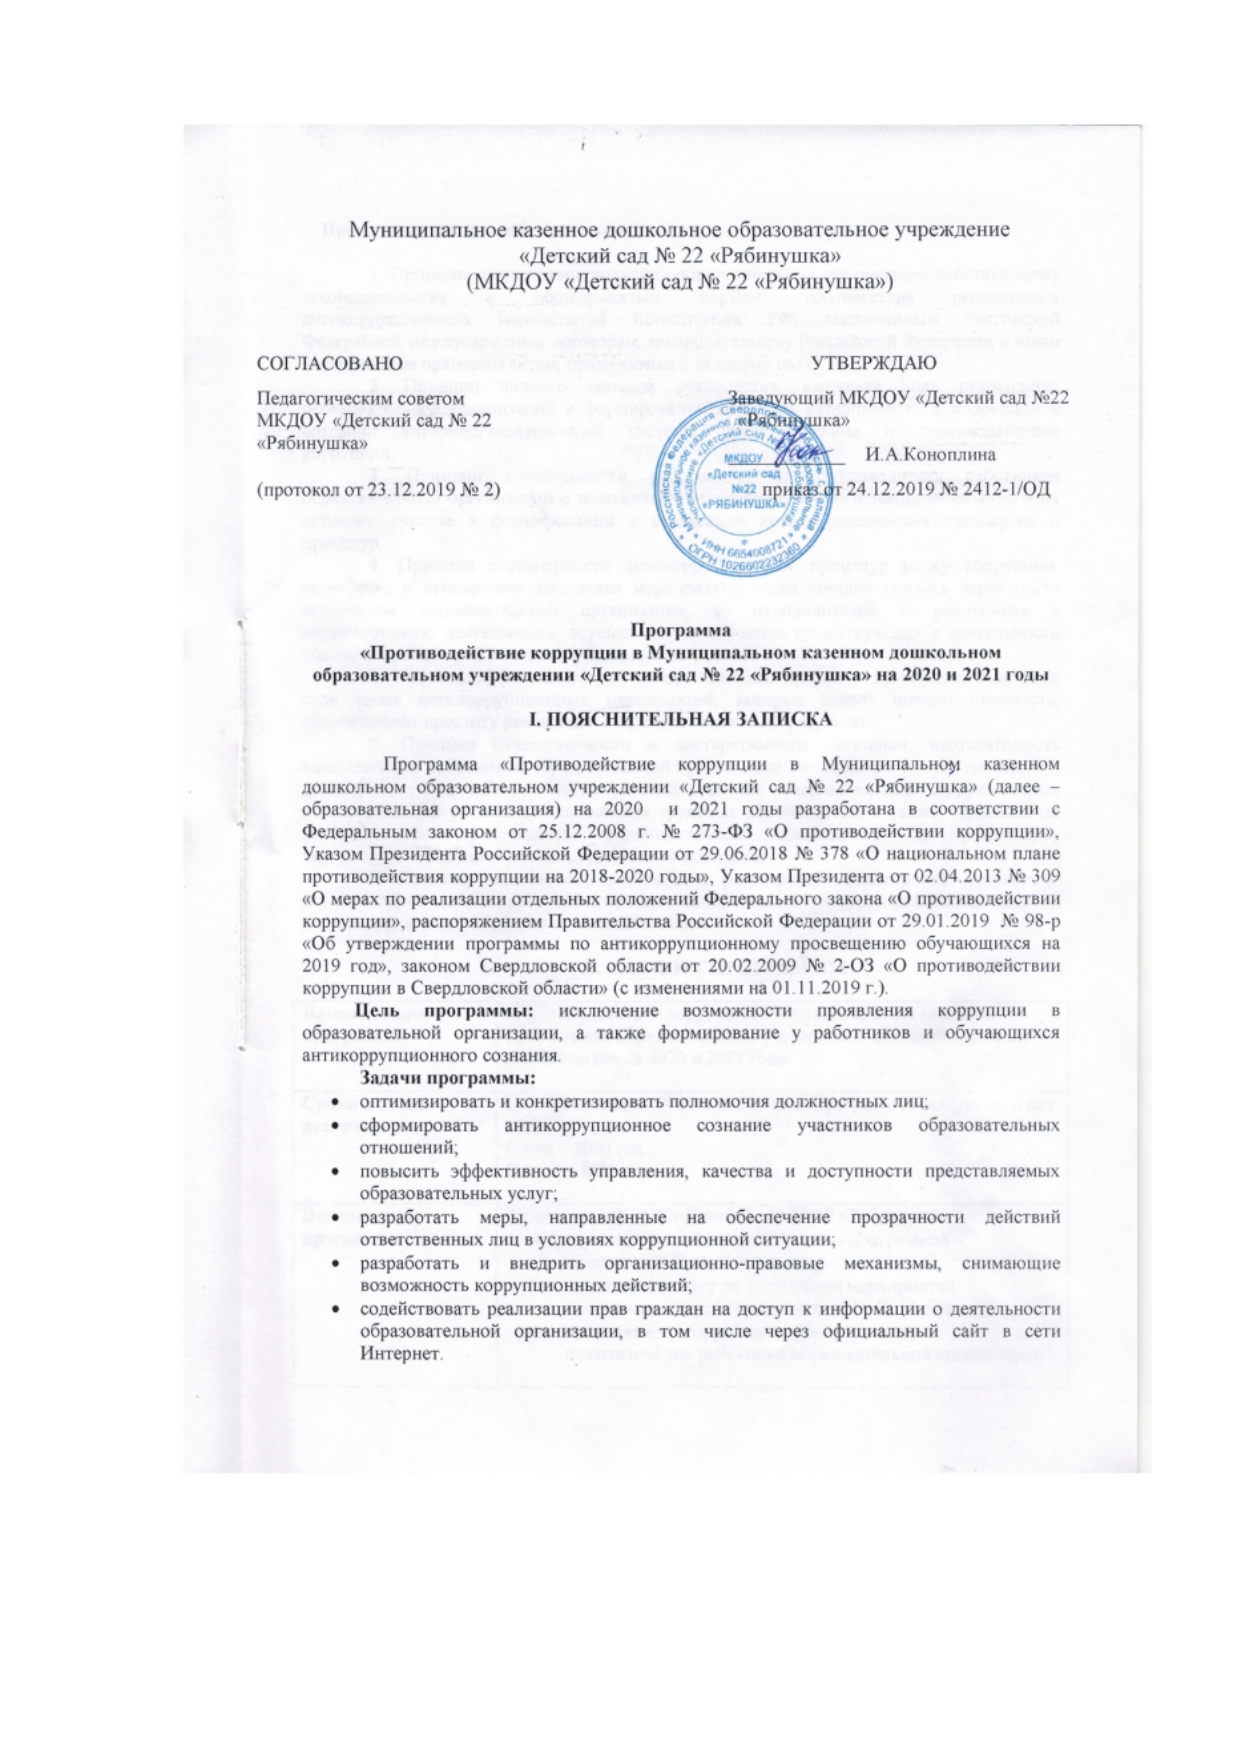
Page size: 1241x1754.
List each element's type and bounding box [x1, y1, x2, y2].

picture [177, 118, 1152, 1480]
